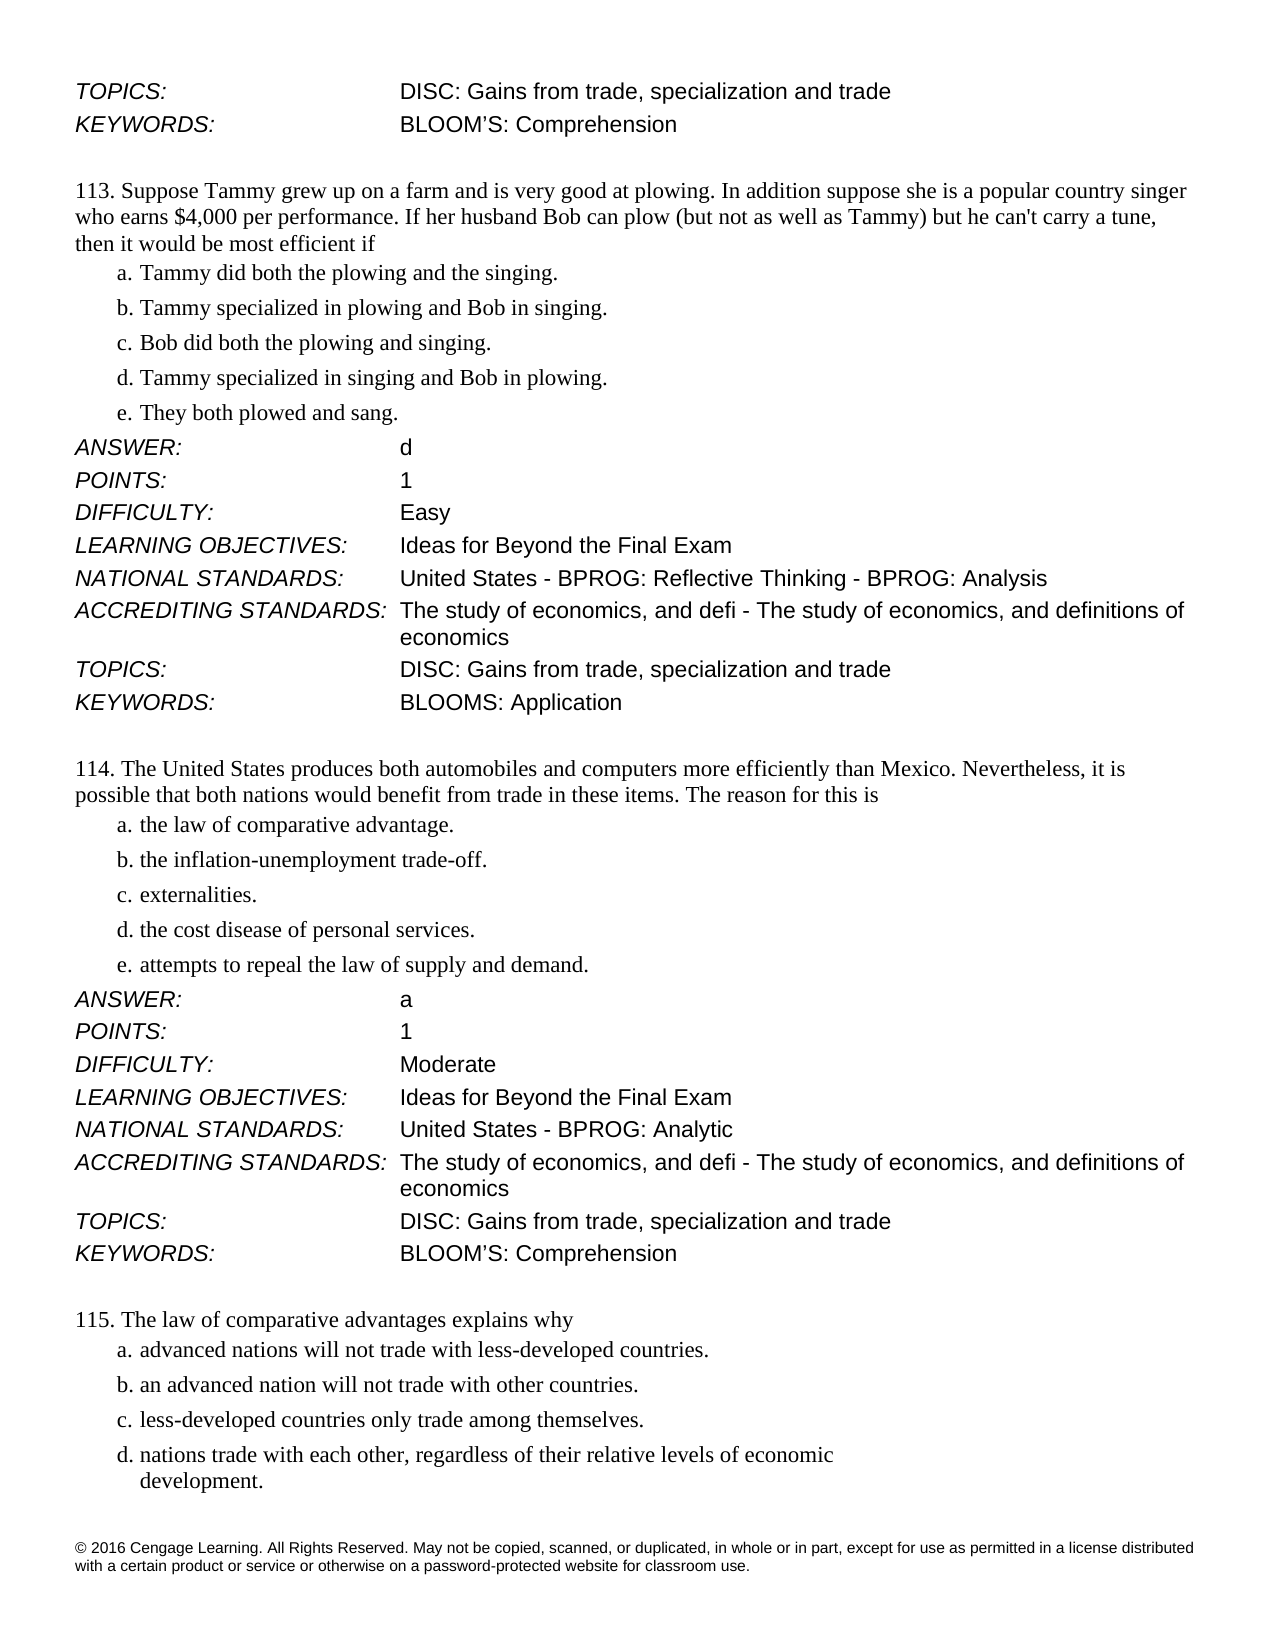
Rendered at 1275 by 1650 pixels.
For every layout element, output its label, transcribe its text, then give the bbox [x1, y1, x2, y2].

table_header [75, 75, 1200, 140]
table_header 114. The United States produces both automobiles and computers more efficiently than Mexico. Nevertheless, it is possible that both nations would benefit from trade in these items. The reason for this is [75, 807, 1200, 1270]
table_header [75, 1333, 1200, 1497]
table_header 113. Suppose Tammy grew up on a farm and is very good at plowing. In addition suppose she is a popular country singer who earns $4,000 per performance. If her husband Bob can plow (but not as well as Tammy) but he can't carry a tune, then it would be most efficient if [75, 256, 1200, 718]
